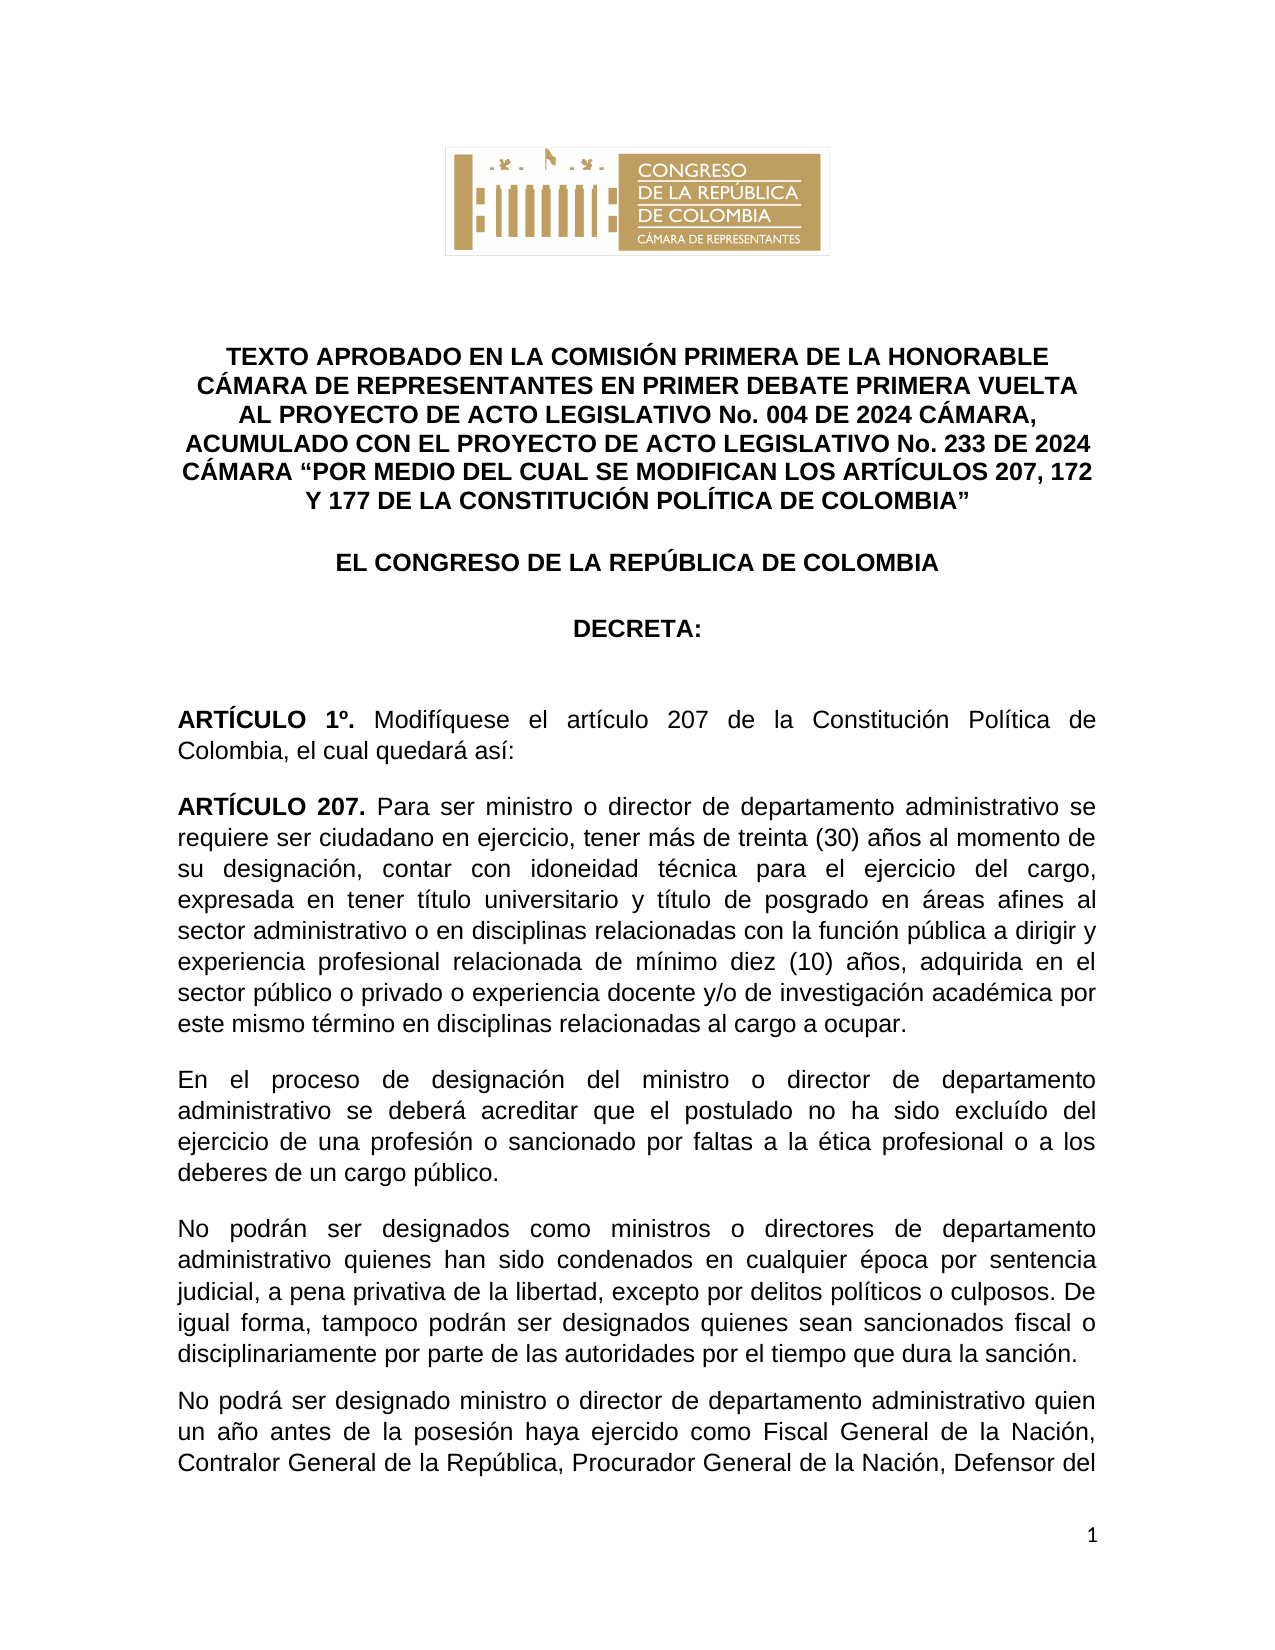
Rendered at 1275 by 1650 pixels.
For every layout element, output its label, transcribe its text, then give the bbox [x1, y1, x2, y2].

text No podrán ser designados como ministros o directores de departamento administrativo quienes han sido condenados en cualquier época por sentencia judicial, a pena privativa de la libertad, excepto por delitos políticos o culposos. De igual forma, tampoco podrán ser designados quienes sean sancionados fiscal o disciplinariamente por parte de las autoridades por el tiempo que dura la sanción. [177, 1214, 1098, 1367]
text ARTÍCULO 207. Para ser ministro o director de departamento administrativo se requiere ser ciudadano en ejercicio, tener más de treinta (30) años al momento de su designación, contar con idoneidad técnica para el ejercicio del cargo, expresada en tener título universitario y título de posgrado en áreas afines al sector administrativo o en disciplinas relacionadas con la función pública a dirigir y experiencia profesional relacionada de mínimo diez (10) años, adquirida en el sector público o privado o experiencia docente y/o de investigación académica por este mismo término en disciplinas relacionadas al cargo a ocupar. [177, 792, 1098, 1038]
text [177, 1386, 1098, 1477]
text TEXTO APROBADO EN LA COMISIÓN PRIMERA DE LA HONORABLE CÁMARA DE REPRESENTANTES EN PRIMER DEBATE PRIMERA VUELTA AL PROYECTO DE ACTO LEGISLATIVO No. 004 DE 2024 CÁMARA, ACUMULADO CON EL PROYECTO DE ACTO LEGISLATIVO No. 233 DE 2024 CÁMARA “POR MEDIO DEL CUAL SE MODIFICAN LOS ARTÍCULOS 207, 172 Y 177 DE LA CONSTITUCIÓN POLÍTICA DE COLOMBIA” [177, 342, 1098, 515]
text EL CONGRESO DE LA REPÚBLICA DE COLOMBIA [177, 548, 1098, 577]
text En el proceso de designación del ministro o director de departamento administrativo se deberá acreditar que el postulado no ha sido excluído del ejercicio de una profesión o sancionado por faltas a la ética profesional o a los deberes de un cargo público. [177, 1065, 1098, 1187]
picture [445, 147, 830, 256]
text DECRETA: [177, 614, 1098, 643]
text ARTÍCULO 1º. Modifíquese el artículo 207 de la Constitución Política de Colombia, el cual quedará así: [177, 705, 1098, 765]
